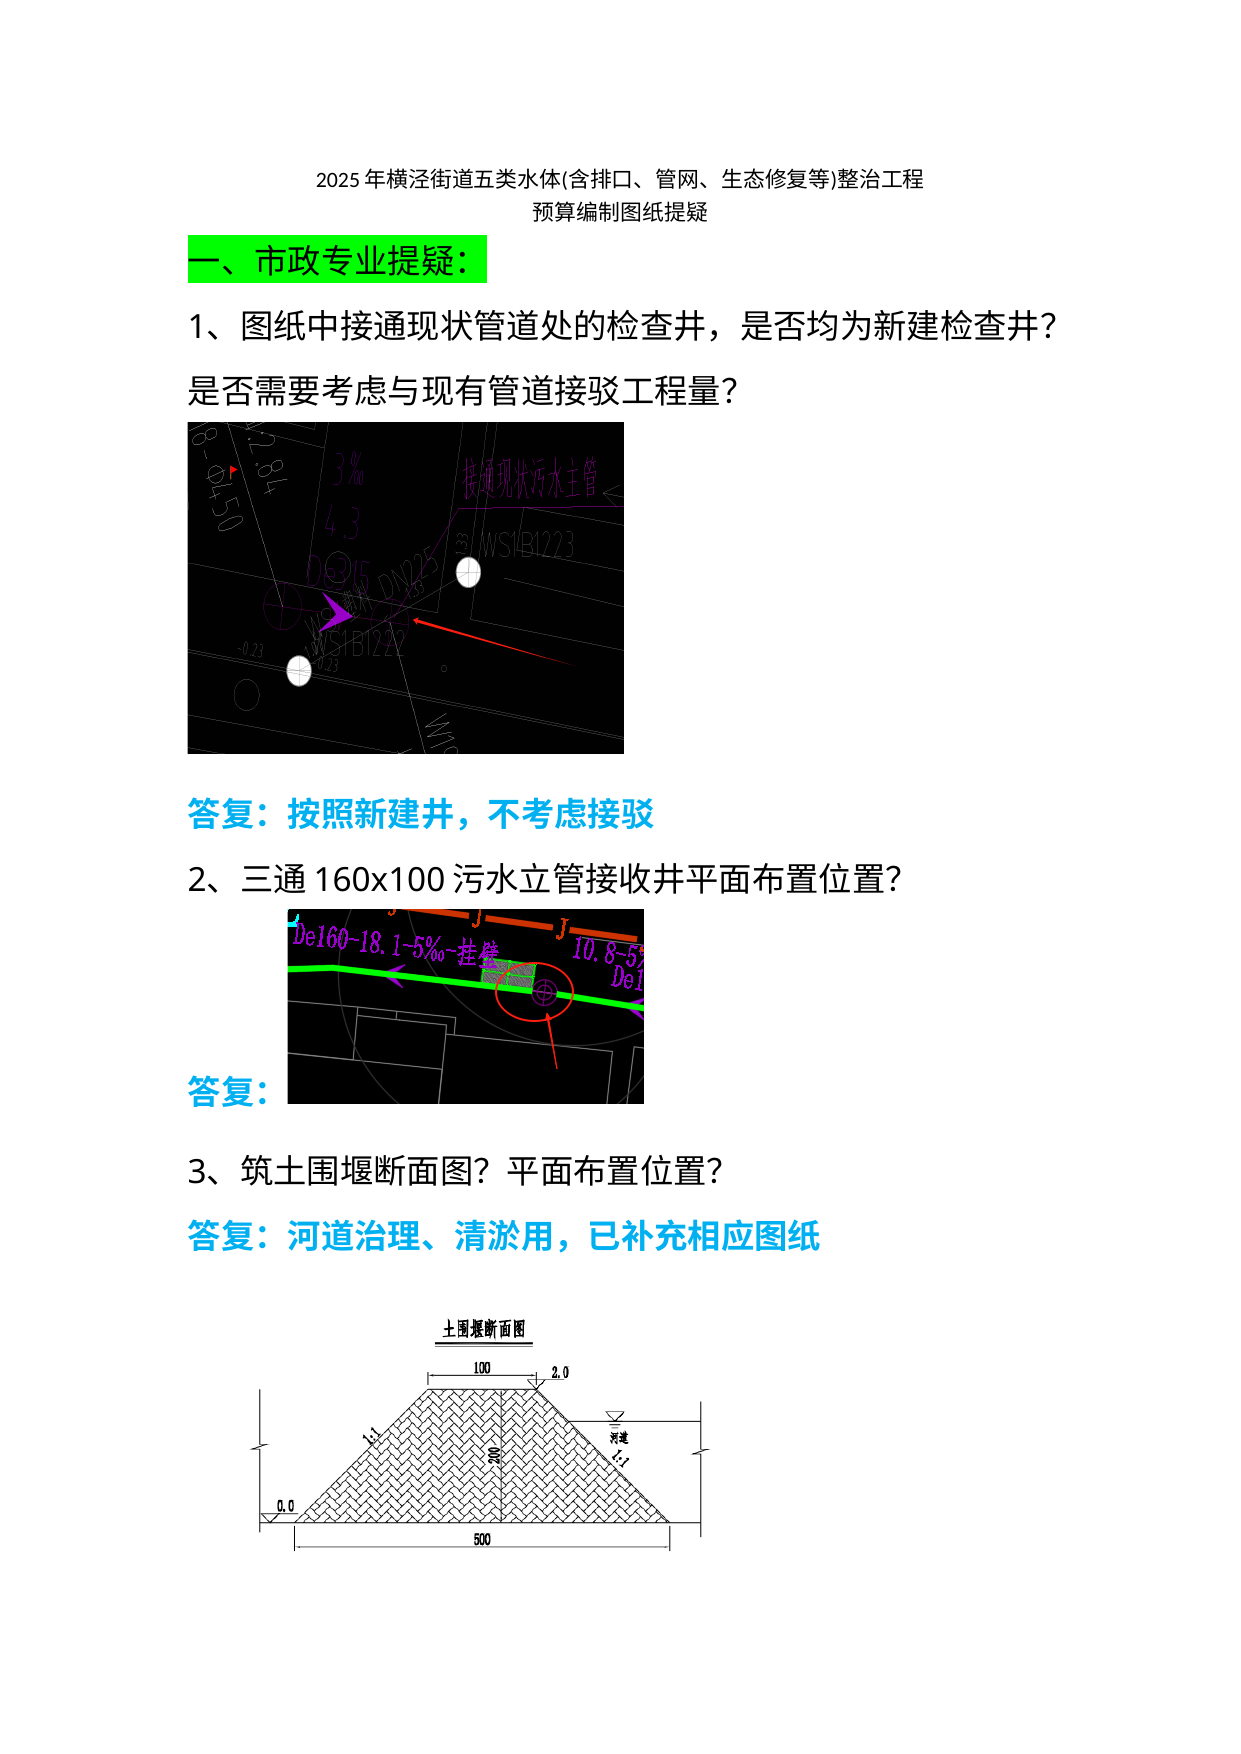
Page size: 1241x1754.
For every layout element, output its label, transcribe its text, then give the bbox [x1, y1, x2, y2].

picture [287, 909, 644, 1104]
list 图纸中接通现状管道处的检查井，是否均为新建检查井？是否需要考虑与现有管道接驳工程量？ [187, 292, 1053, 422]
text 预算编制图纸提疑 [187, 194, 1053, 227]
list 三通160x100污水立管接收井平面布置位置？ [187, 844, 1053, 909]
text 一、市政专业提疑： [187, 227, 1053, 292]
list 筑土围堰断面图？平面布置位置？ [187, 1137, 1053, 1202]
picture [187, 1267, 735, 1579]
text 2025年横泾街道五类水体(含排口、管网、生态修复等)整治工程 [187, 162, 1053, 194]
text 答复：按照新建井，不考虑接驳 [187, 779, 1053, 844]
picture [187, 422, 624, 754]
